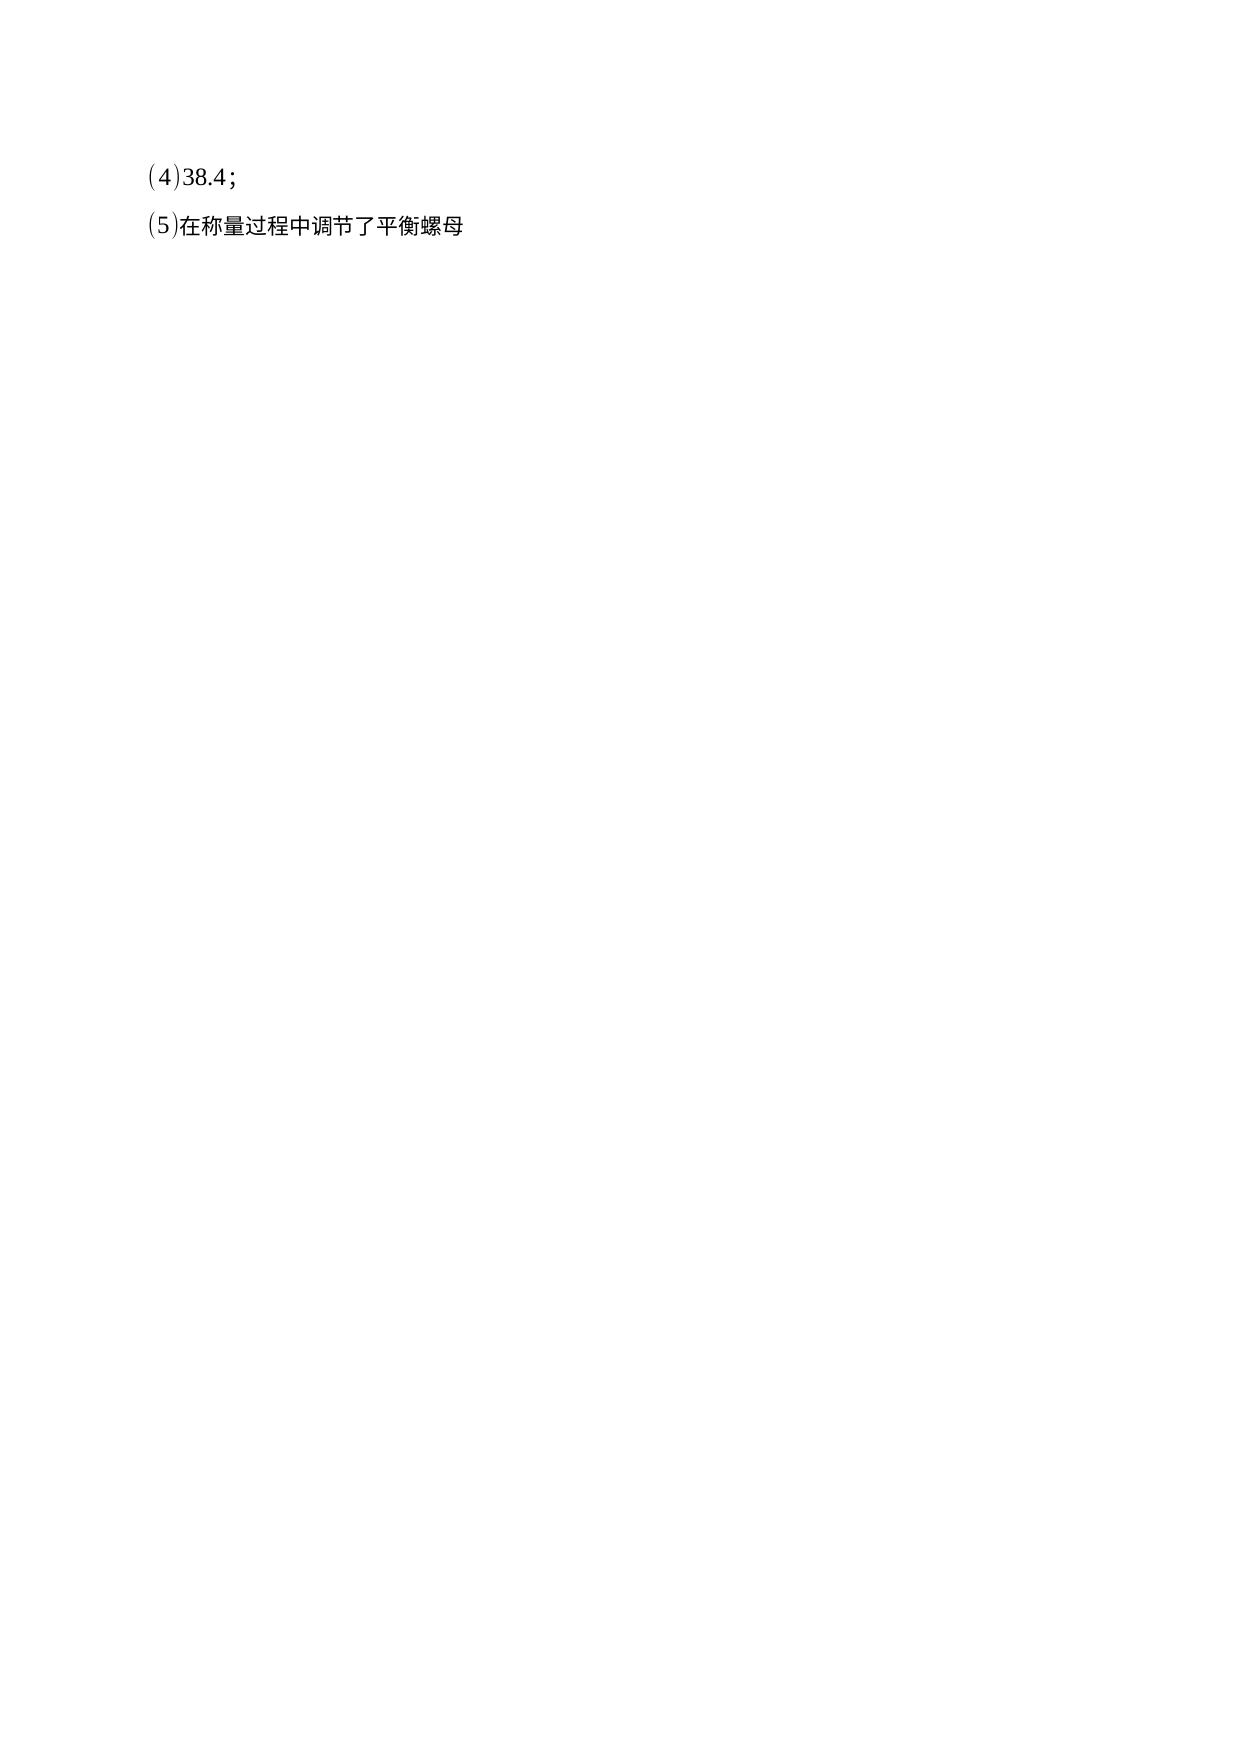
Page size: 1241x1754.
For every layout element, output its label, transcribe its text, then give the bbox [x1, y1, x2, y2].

text ； 在称量过程中调节了平衡螺母 [148, 161, 1092, 280]
